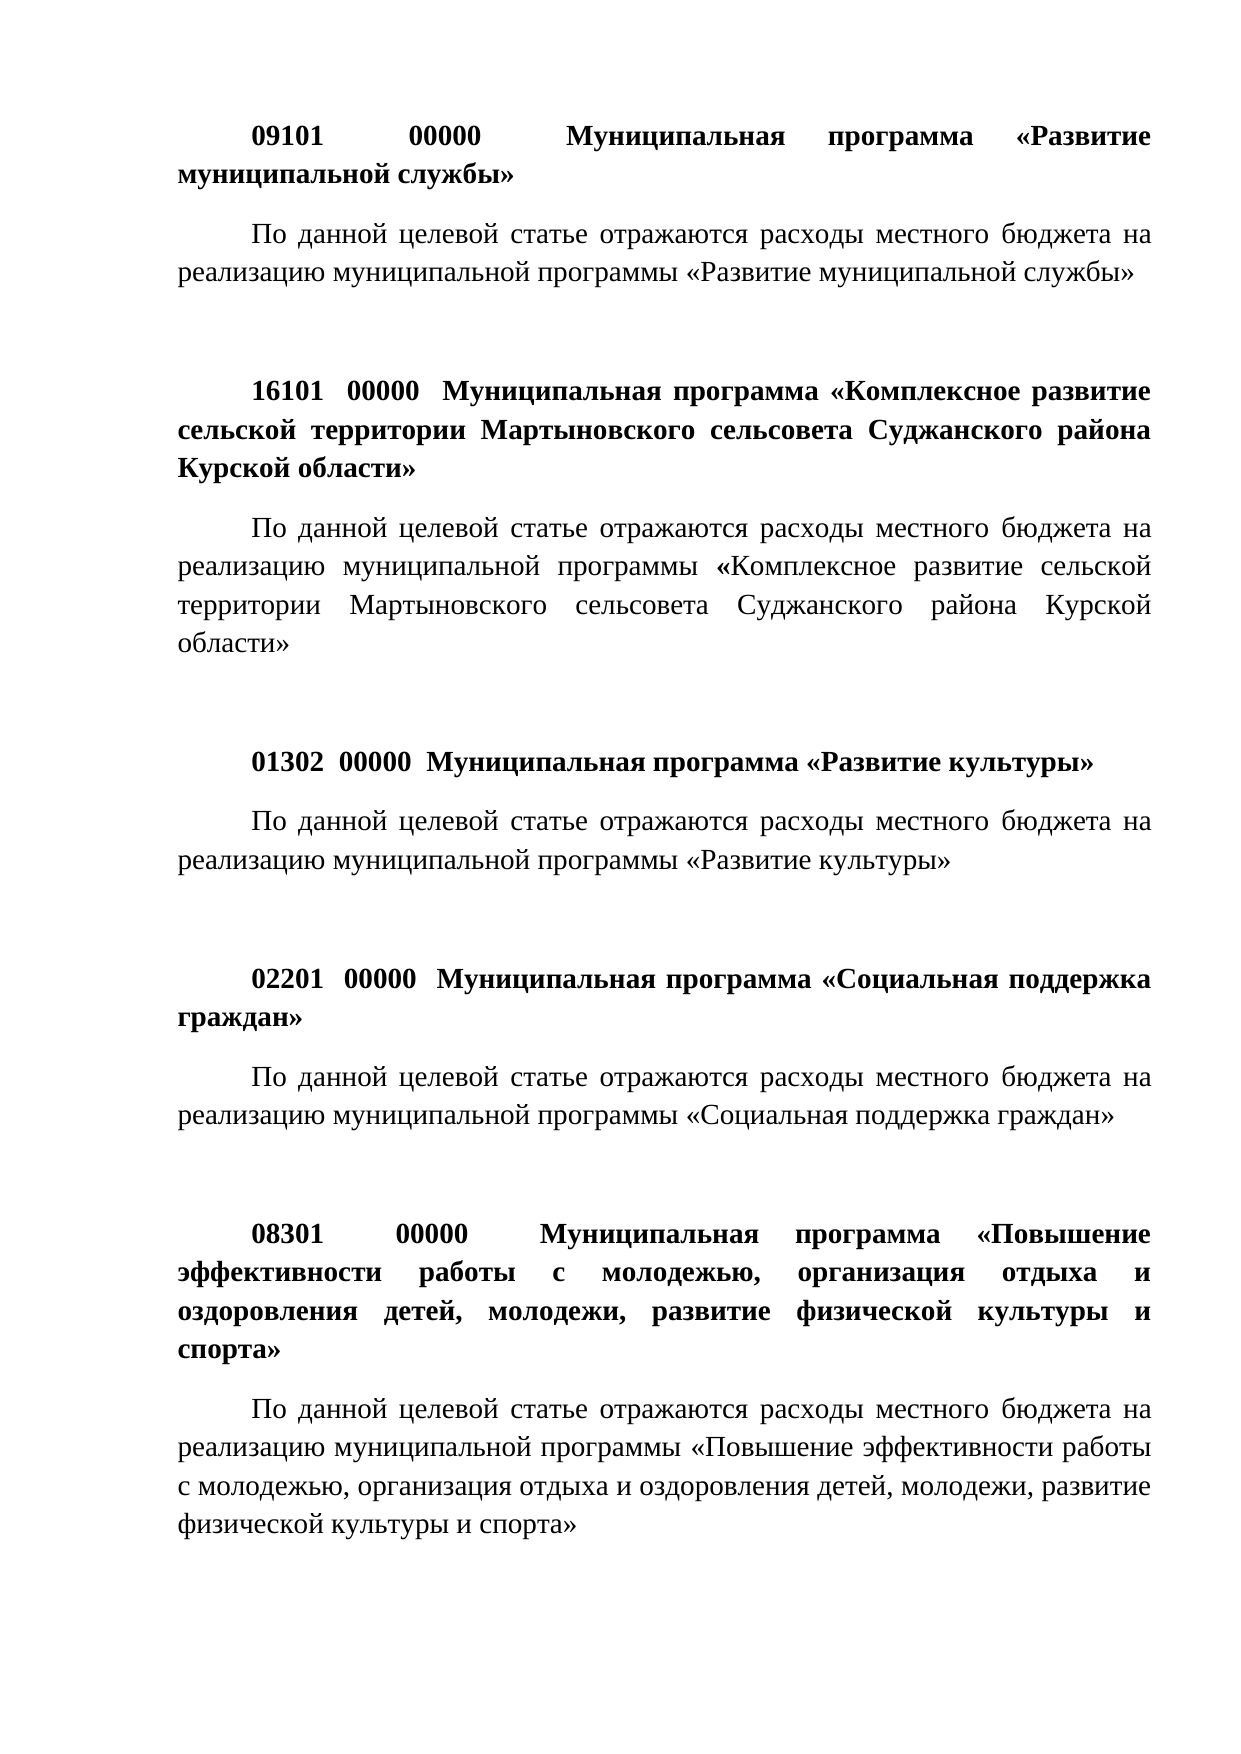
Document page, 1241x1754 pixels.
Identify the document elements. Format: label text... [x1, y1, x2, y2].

text 16101 00000 Муниципальная программа «Комплексное развитие сельской территории Мартыновского сельсовета Суджанского района Курской области» [177, 373, 1152, 484]
text По данной целевой статье отражаются расходы местного бюджета на реализацию муниципальной программы «Социальная поддержка граждан» [177, 1059, 1152, 1131]
text По данной целевой статье отражаются расходы местного бюджета на реализацию муниципальной программы «Развитие муниципальной службы» [177, 216, 1152, 288]
text По данной целевой статье отражаются расходы местного бюджета на реализацию муниципальной программы «Развитие культуры» [177, 803, 1152, 876]
text По данной целевой статье отражаются расходы местного бюджета на реализацию муниципальной программы «Повышение эффективности работы с молодежью, организация отдыха и оздоровления детей, молодежи, развитие физической культуры и спорта» [177, 1391, 1152, 1540]
text 09101 00000 Муниципальная программа «Развитие муниципальной службы» [177, 118, 1152, 190]
text По данной целевой статье отражаются расходы местного бюджета на реализацию муниципальной программы «Комплексное развитие сельской территории Мартыновского сельсовета Суджанского района Курской области» [177, 510, 1152, 659]
text 01302 00000 Муниципальная программа «Развитие культуры» [177, 744, 1152, 778]
text 02201 00000 Муниципальная программа «Социальная поддержка граждан» [177, 961, 1152, 1033]
text 08301 00000 Муниципальная программа «Повышение эффективности работы с молодежью, организация отдыха и оздоровления детей, молодежи, развитие физической культуры и спорта» [177, 1216, 1152, 1365]
